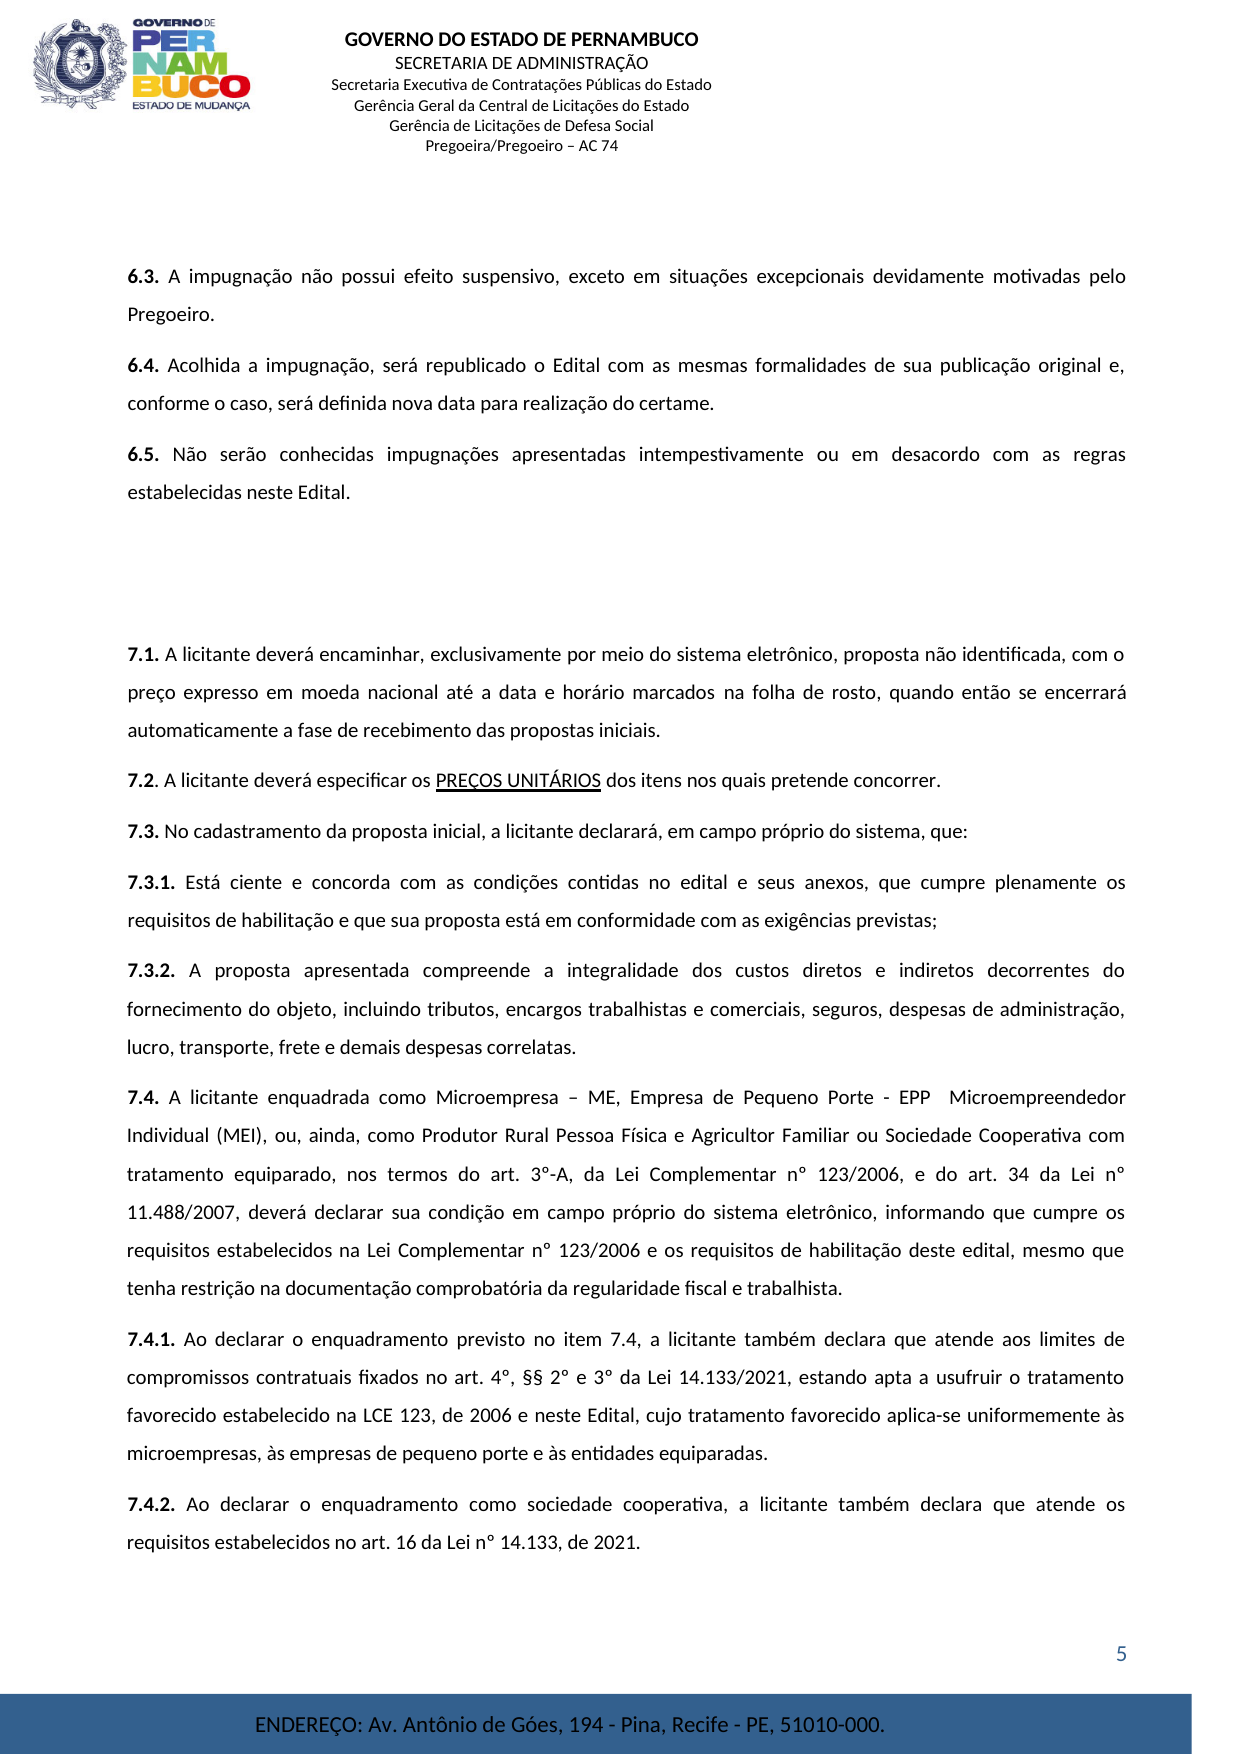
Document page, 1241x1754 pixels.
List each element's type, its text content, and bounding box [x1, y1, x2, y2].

text 6.3. A impugnação não possui efeito suspensivo, exceto em situações excepcionais devidamente motivadas pelo Pregoeiro. [127, 263, 1127, 327]
text 7.3.2. A proposta apresentada compreende a integralidade dos custos diretos e indiretos decorrentes do fornecimento do objeto, incluindo tributos, encargos trabalhistas e comerciais, seguros, despesas de administração, lucro, transporte, frete e demais despesas correlatas. [127, 958, 1127, 1059]
text 6.4. Acolhida a impugnação, será republicado o Edital com as mesmas formalidades de sua publicação original e, conforme o caso, será definida nova data para realização do certame. [127, 352, 1127, 416]
picture [23, 10, 259, 116]
text 7.4.1. Ao declarar o enquadramento previsto no item 7.4, a licitante também declara que atende aos limites de compromissos contratuais fixados no art. 4º, §§ 2º e 3º da Lei 14.133/2021, estando apta a usufruir o tratamento favorecido estabelecido na LCE 123, de 2006 e neste Edital, cujo tratamento favorecido aplica-se uniformemente às microempresas, às empresas de pequeno porte e às entidades equiparadas. [127, 1326, 1127, 1466]
text 6.5. Não serão conhecidas impugnações apresentadas intempestivamente ou em desacordo com as regras estabelecidas neste Edital. [127, 441, 1127, 504]
text 7.4.2. Ao declarar o enquadramento como sociedade cooperativa, a licitante também declara que atende os requisitos estabelecidos no art. 16 da Lei nº 14.133, de 2021. [127, 1491, 1127, 1554]
text 7.2. A licitante deverá especificar os PREÇOS UNITÁRIOS dos itens nos quais pretende concorrer. [127, 768, 1127, 793]
text 7.3. No cadastramento da proposta inicial, a licitante declarará, em campo próprio do sistema, que: [127, 818, 1127, 844]
text 7.4. A licitante enquadrada como Microempresa – ME, Empresa de Pequeno Porte - EPP Microempreendedor Individual (MEI), ou, ainda, como Produtor Rural Pessoa Física e Agricultor Familiar ou Sociedade Cooperativa com tratamento equiparado, nos termos do art. 3º-A, da Lei Complementar nº 123/2006, e do art. 34 da Lei nº 11.488/2007, deverá declarar sua condição em campo próprio do sistema eletrônico, informando que cumpre os requisitos estabelecidos na Lei Complementar nº 123/2006 e os requisitos de habilitação deste edital, mesmo que tenha restrição na documentação comprobatória da regularidade fiscal e trabalhista. [127, 1084, 1127, 1301]
text 7.3.1. Está ciente e concorda com as condições contidas no edital e seus anexos, que cumpre plenamente os requisitos de habilitação e que sua proposta está em conformidade com as exigências previstas; [127, 869, 1127, 932]
text 7.1. A licitante deverá encaminhar, exclusivamente por meio do sistema eletrônico, proposta não identificada, com o preço expresso em moeda nacional até a data e horário marcados na folha de rosto, quando então se encerrará automaticamente a fase de recebimento das propostas iniciais. [127, 641, 1127, 742]
